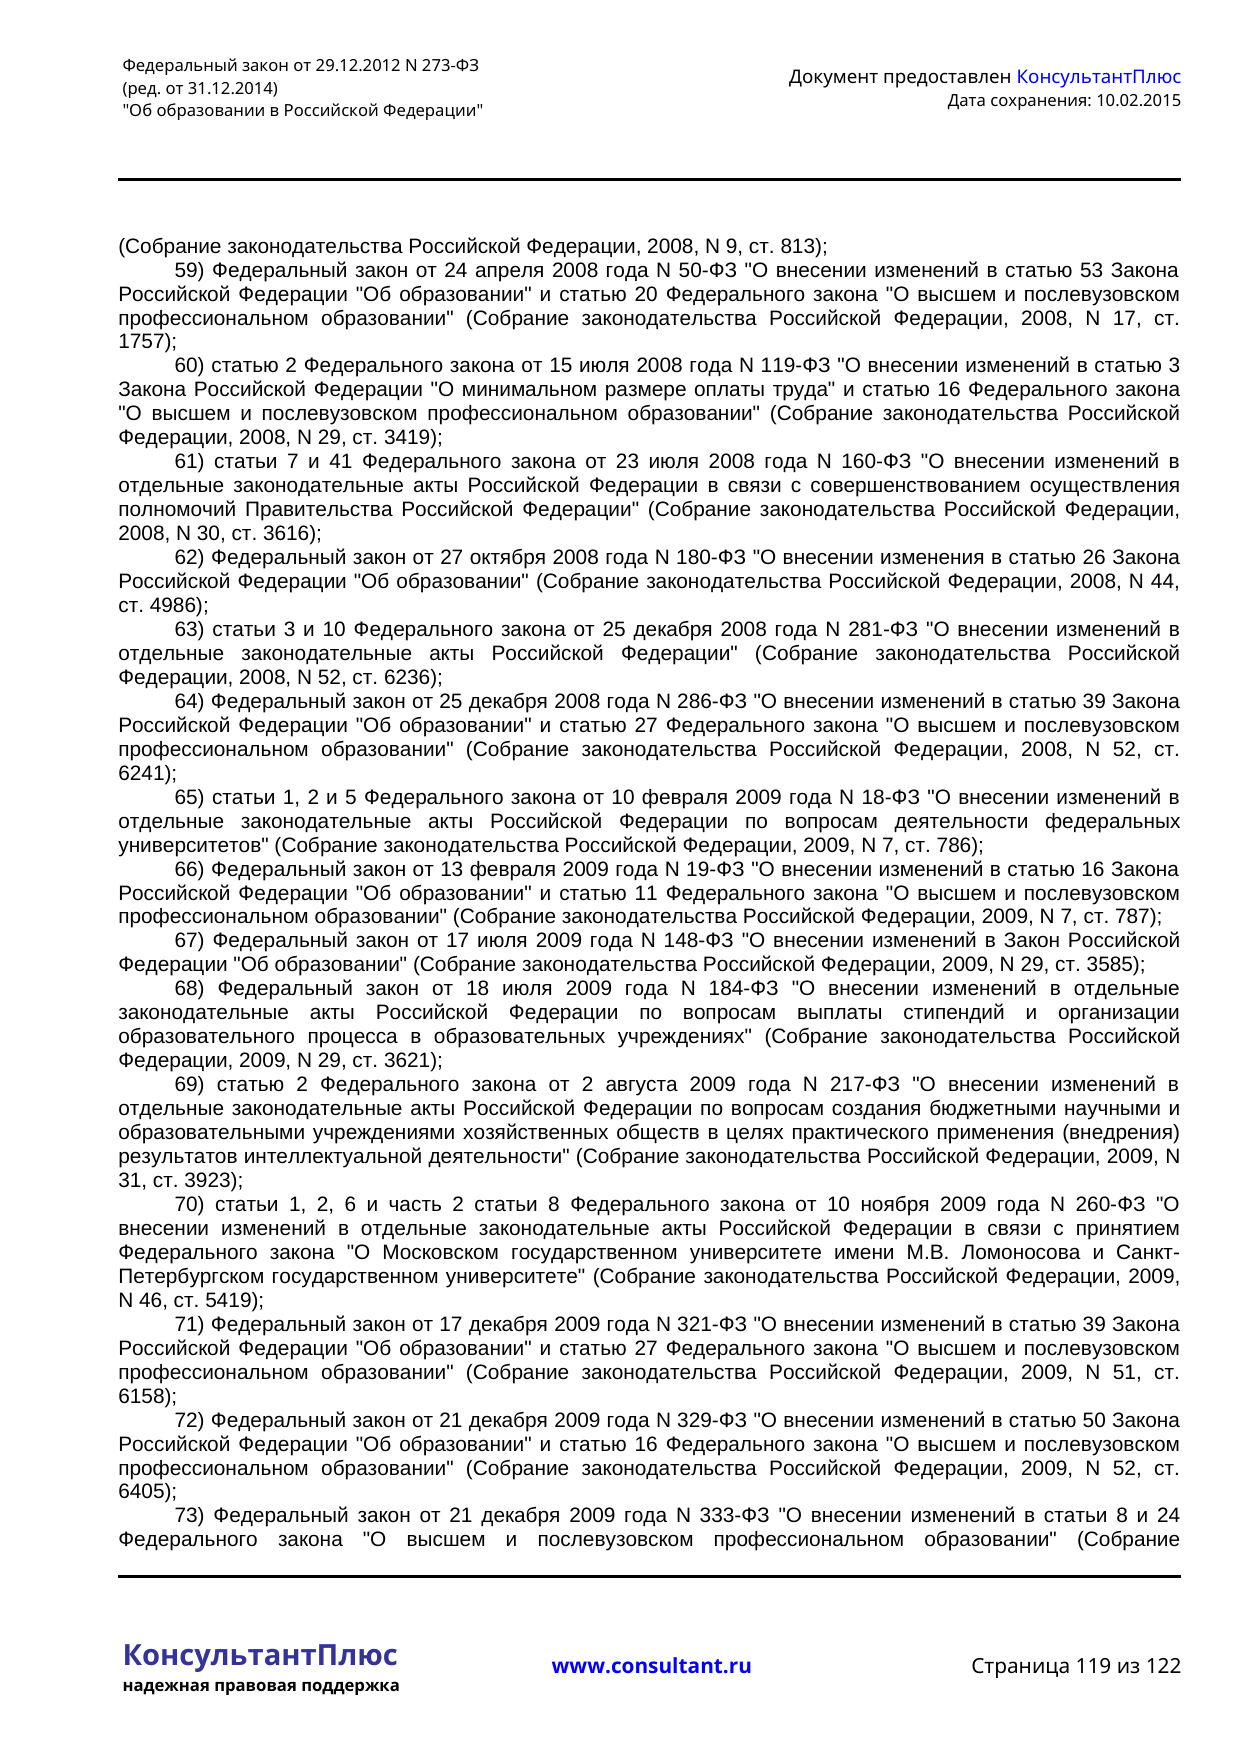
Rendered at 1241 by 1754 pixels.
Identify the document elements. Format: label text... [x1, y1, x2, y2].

text 72) Федеральный закон от 21 декабря 2009 года N 329-ФЗ "О внесении изменений в статью 50 Закона Российской Федерации "Об образовании" и статью 16 Федерального закона "О высшем и послевузовском профессиональном образовании" (Собрание законодательства Российской Федерации, 2009, N 52, ст. 6405); [118, 1407, 1181, 1503]
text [118, 233, 1181, 257]
text 62) Федеральный закон от 27 октября 2008 года N 180-ФЗ "О внесении изменения в статью 26 Закона Российской Федерации "Об образовании" (Собрание законодательства Российской Федерации, 2008, N 44, ст. 4986); [118, 545, 1181, 617]
text 59) Федеральный закон от 24 апреля 2008 года N 50-ФЗ "О внесении изменений в статью 53 Закона Российской Федерации "Об образовании" и статью 20 Федерального закона "О высшем и послевузовском профессиональном образовании" (Собрание законодательства Российской Федерации, 2008, N 17, ст. 1757); [118, 257, 1181, 353]
text 67) Федеральный закон от 17 июля 2009 года N 148-ФЗ "О внесении изменений в Закон Российской Федерации "Об образовании" (Собрание законодательства Российской Федерации, 2009, N 29, ст. 3585); [118, 928, 1181, 976]
text 66) Федеральный закон от 13 февраля 2009 года N 19-ФЗ "О внесении изменений в статью 16 Закона Российской Федерации "Об образовании" и статью 11 Федерального закона "О высшем и послевузовском профессиональном образовании" (Собрание законодательства Российской Федерации, 2009, N 7, ст. 787); [118, 856, 1181, 928]
text 63) статьи 3 и 10 Федерального закона от 25 декабря 2008 года N 281-ФЗ "О внесении изменений в отдельные законодательные акты Российской Федерации" (Собрание законодательства Российской Федерации, 2008, N 52, ст. 6236); [118, 617, 1181, 689]
text 71) Федеральный закон от 17 декабря 2009 года N 321-ФЗ "О внесении изменений в статью 39 Закона Российской Федерации "Об образовании" и статью 27 Федерального закона "О высшем и послевузовском профессиональном образовании" (Собрание законодательства Российской Федерации, 2009, N 51, ст. 6158); [118, 1312, 1181, 1407]
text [118, 1503, 1181, 1551]
text 68) Федеральный закон от 18 июля 2009 года N 184-ФЗ "О внесении изменений в отдельные законодательные акты Российской Федерации по вопросам выплаты стипендий и организации образовательного процесса в образовательных учреждениях" (Собрание законодательства Российской Федерации, 2009, N 29, ст. 3621); [118, 976, 1181, 1072]
text 64) Федеральный закон от 25 декабря 2008 года N 286-ФЗ "О внесении изменений в статью 39 Закона Российской Федерации "Об образовании" и статью 27 Федерального закона "О высшем и послевузовском профессиональном образовании" (Собрание законодательства Российской Федерации, 2008, N 52, ст. 6241); [118, 689, 1181, 784]
text 60) статью 2 Федерального закона от 15 июля 2008 года N 119-ФЗ "О внесении изменений в статью 3 Закона Российской Федерации "О минимальном размере оплаты труда" и статью 16 Федерального закона "О высшем и послевузовском профессиональном образовании" (Собрание законодательства Российской Федерации, 2008, N 29, ст. 3419); [118, 353, 1181, 449]
text 70) статьи 1, 2, 6 и часть 2 статьи 8 Федерального закона от 10 ноября 2009 года N 260-ФЗ "О внесении изменений в отдельные законодательные акты Российской Федерации в связи с принятием Федерального закона "О Московском государственном университете имени М.В. Ломоносова и Санкт-Петербургском государственном университете" (Собрание законодательства Российской Федерации, 2009, N 46, ст. 5419); [118, 1192, 1181, 1312]
text 65) статьи 1, 2 и 5 Федерального закона от 10 февраля 2009 года N 18-ФЗ "О внесении изменений в отдельные законодательные акты Российской Федерации по вопросам деятельности федеральных университетов" (Собрание законодательства Российской Федерации, 2009, N 7, ст. 786); [118, 784, 1181, 856]
text 69) статью 2 Федерального закона от 2 августа 2009 года N 217-ФЗ "О внесении изменений в отдельные законодательные акты Российской Федерации по вопросам создания бюджетными научными и образовательными учреждениями хозяйственных обществ в целях практического применения (внедрения) результатов интеллектуальной деятельности" (Собрание законодательства Российской Федерации, 2009, N 31, ст. 3923); [118, 1072, 1181, 1192]
text 61) статьи 7 и 41 Федерального закона от 23 июля 2008 года N 160-ФЗ "О внесении изменений в отдельные законодательные акты Российской Федерации в связи с совершенствованием осуществления полномочий Правительства Российской Федерации" (Собрание законодательства Российской Федерации, 2008, N 30, ст. 3616); [118, 449, 1181, 545]
